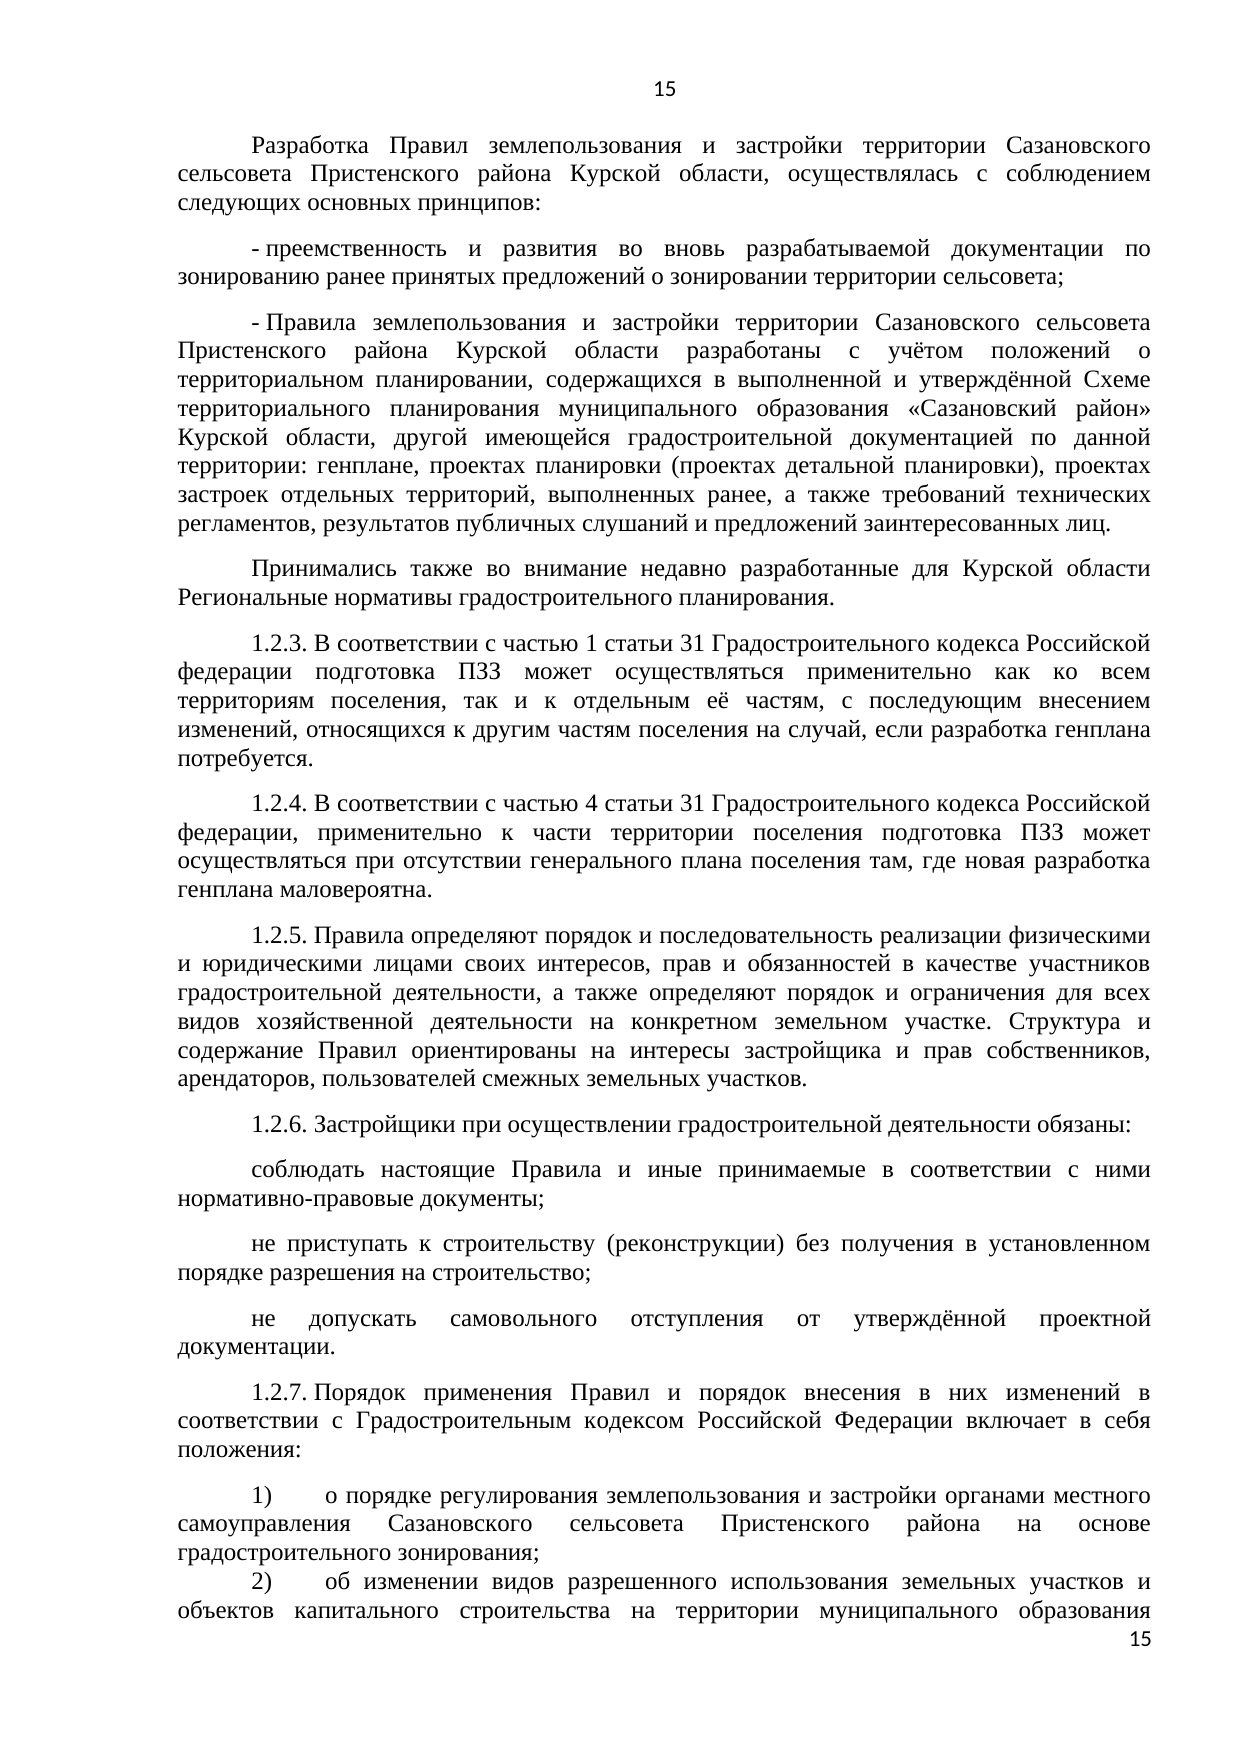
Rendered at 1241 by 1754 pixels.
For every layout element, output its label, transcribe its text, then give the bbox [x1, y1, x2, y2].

text 1.2.4. В соответствии с частью 4 статьи 31 Градостроительного кодекса Российской федерации, применительно к части территории поселения подготовка ПЗЗ может осуществляться при отсутствии генерального плана поселения там, где новая разработка генплана маловероятна. [177, 788, 1152, 903]
text соблюдать настоящие Правила и иные принимаемые в соответствии с ними нормативно-правовые документы; [177, 1154, 1152, 1212]
text Принимались также во внимание недавно разработанные для Курской области Региональные нормативы градостроительного планирования. [177, 553, 1152, 611]
list о порядке регулирования землепользования и застройки органами местного самоуправления Сазановского сельсовета Пристенского района на основе градостроительного зонирования; [177, 1480, 1152, 1566]
text не допускать самовольного отступления от утверждённой проектной документации. [177, 1303, 1152, 1360]
text не приступать к строительству (реконструкции) без получения в установленном порядке разрешения на строительство; [177, 1228, 1152, 1286]
text - Правила землепользования и застройки территории Сазановского сельсовета Пристенского района Курской области разработаны с учётом положений о территориальном планировании, содержащихся в выполненной и утверждённой Схеме территориального планирования муниципального образования «Сазановский район» Курской области, другой имеющейся градостроительной документацией по данной территории: генплане, проектах планировки (проектах детальной планировки), проектах застроек отдельных территорий, выполненных ранее, а также требований технических регламентов, результатов публичных слушаний и предложений заинтересованных лиц. [177, 307, 1152, 537]
text 1.2.5. Правила определяют порядок и последовательность реализации физическими и юридическими лицами своих интересов, прав и обязанностей в качестве участников градостроительной деятельности, а также определяют порядок и ограничения для всех видов хозяйственной деятельности на конкретном земельном участке. Структура и содержание Правил ориентированы на интересы застройщика и прав собственников, арендаторов, пользователей смежных земельных участков. [177, 920, 1152, 1092]
text - преемственность и развития во вновь разрабатываемой документации по зонированию ранее принятых предложений о зонировании территории сельсовета; [177, 233, 1152, 290]
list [177, 1566, 1152, 1623]
text 1.2.3. В соответствии с частью 1 статьи 31 Градостроительного кодекса Российской федерации подготовка ПЗЗ может осуществляться применительно как ко всем территориям поселения, так и к отдельным её частям, с последующим внесением изменений, относящихся к другим частям поселения на случай, если разработка генплана потребуется. [177, 628, 1152, 771]
text 1.2.6. Застройщики при осуществлении градостроительной деятельности обязаны: [177, 1109, 1152, 1138]
text 1.2.7. Порядок применения Правил и порядок внесения в них изменений в соответствии с Градостроительным кодексом Российской Федерации включает в себя положения: [177, 1377, 1152, 1463]
text Разработка Правил землепользования и застройки территории Сазановского сельсовета Пристенского района Курской области, осуществлялась с соблюдением следующих основных принципов: [177, 130, 1152, 216]
